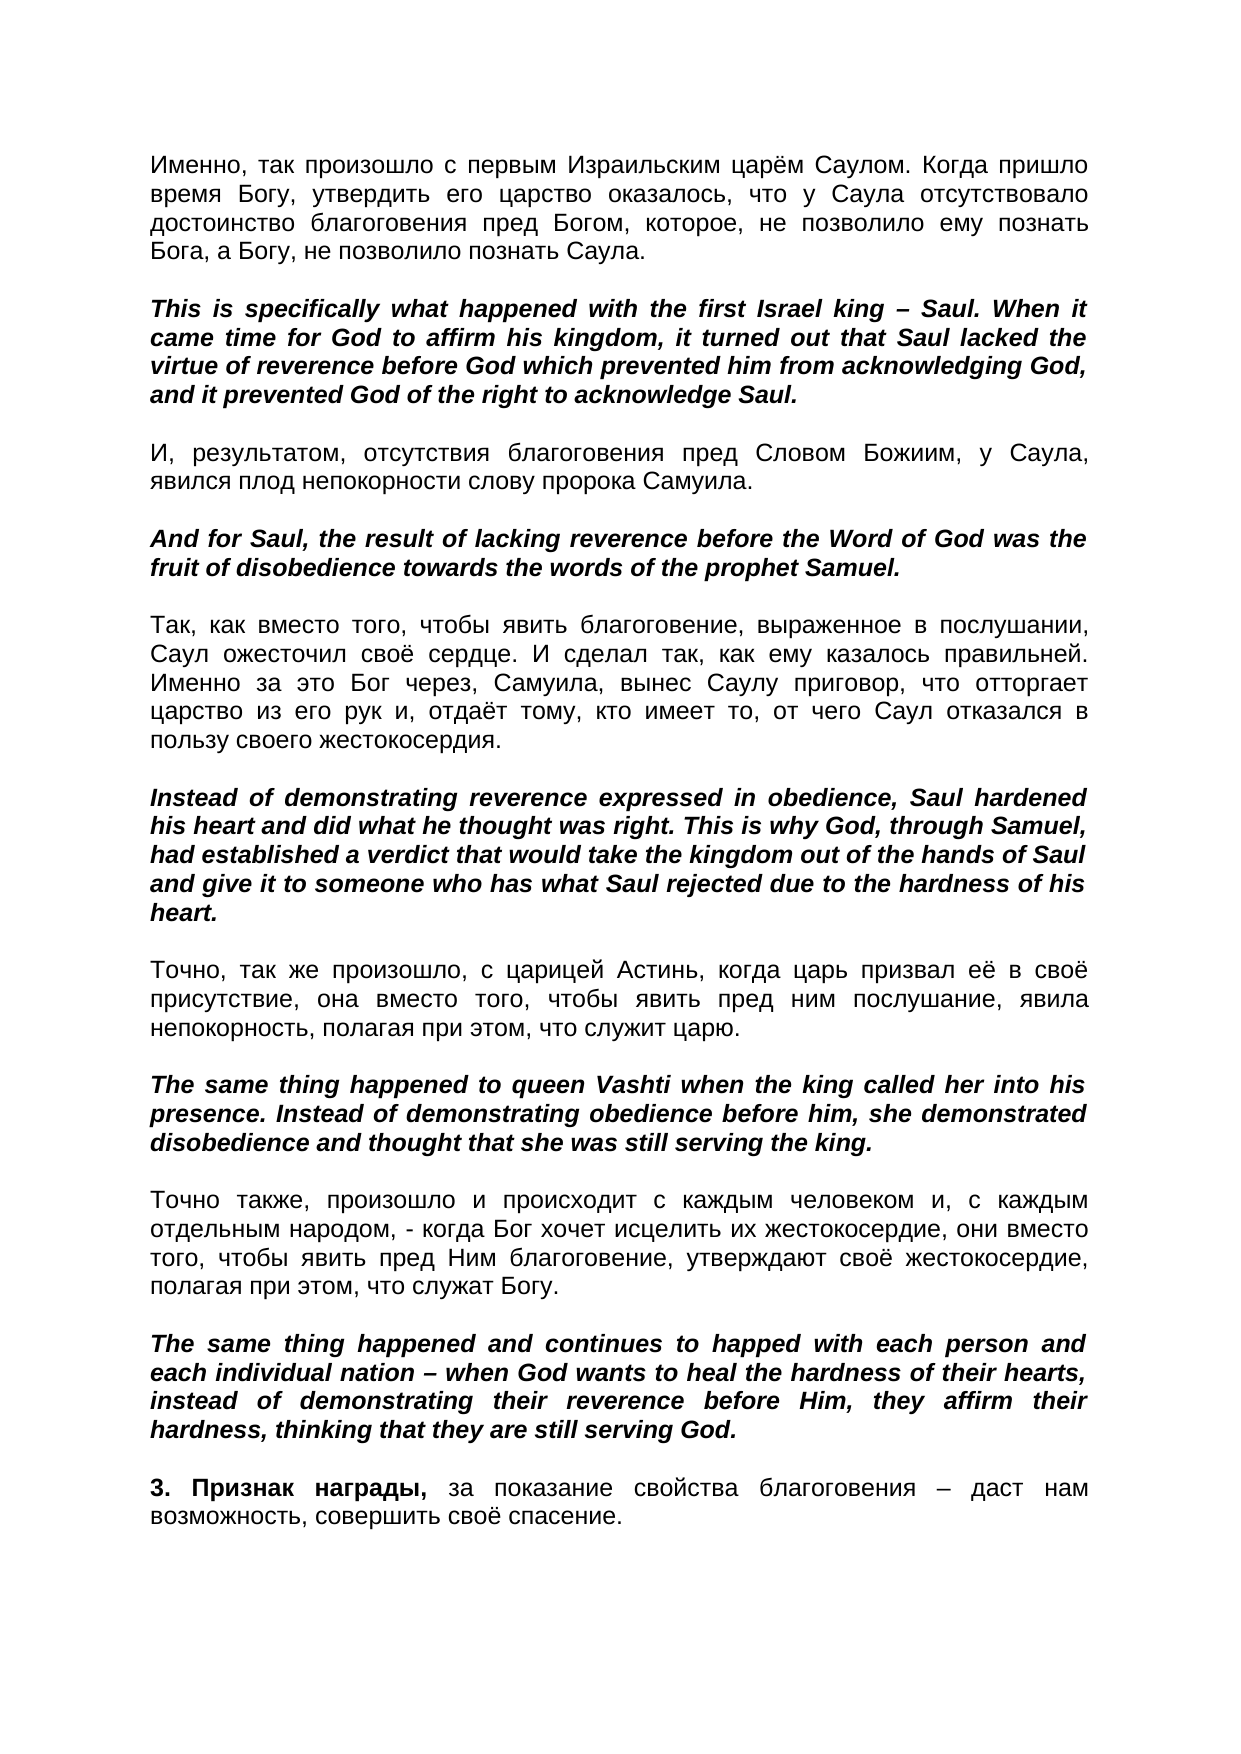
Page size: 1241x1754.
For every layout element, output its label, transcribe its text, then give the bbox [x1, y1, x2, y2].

text Так, как вместо того, чтобы явить благоговение, выраженное в послушании, Саул ожесточил своё сердце. И сделал так, как ему казалось правильней. Именно за это Бог через, Самуила, вынес Саулу приговор, что отторгает царство из его рук и, отдаёт тому, кто имеет то, от чего Саул отказался в пользу своего жестокосердия. [150, 610, 1090, 754]
text Точно также, произошло и происходит с каждым человеком и, с каждым отдельным народом, - когда Бог хочет исцелить их жестокосердие, они вместо того, чтобы явить пред Ним благоговение, утверждают своё жестокосердие, полагая при этом, что служат Богу. [150, 1185, 1090, 1300]
text The same thing happened to queen Vashti when the king called her into his presence. Instead of demonstrating obedience before him, she demonstrated disobedience and thought that she was still serving the king. [150, 1070, 1090, 1156]
text Точно, так же произошло, с царицей Астинь, когда царь призвал её в своё присутствие, она вместо того, чтобы явить пред ним послушание, явила непокорность, полагая при этом, что служит царю. [150, 955, 1090, 1041]
text Именно, так произошло с первым Израильским царём Саулом. Когда пришло время Богу, утвердить его царство оказалось, что у Саула отсутствовало достоинство благоговения пред Богом, которое, не позволило ему познать Бога, а Богу, не позволило познать Саула. [150, 150, 1090, 265]
text The same thing happened and continues to happed with each person and each individual nation – when God wants to heal the hardness of their hearts, instead of demonstrating their reverence before Him, they affirm their hardness, thinking that they are still serving God. [150, 1329, 1090, 1444]
text And for Saul, the result of lacking reverence before the Word of God was the fruit of disobedience towards the words of the prophet Samuel. [150, 524, 1090, 581]
text Instead of demonstrating reverence expressed in obedience, Saul hardened his heart and did what he thought was right. This is why God, through Samuel, had established a verdict that would take the kingdom out of the hands of Saul and give it to someone who has what Saul rejected due to the hardness of his heart. [150, 782, 1090, 926]
text This is specifically what happened with the first Israel king – Saul. When it came time for God to affirm his kingdom, it turned out that Saul lacked the virtue of reverence before God which prevented him from acknowledging God, and it prevented God of the right to acknowledge Saul. [150, 294, 1090, 409]
text 3. Признак награды, за показание свойства благоговения – даст нам возможность, совершить своё спасение. [150, 1472, 1090, 1530]
text И, результатом, отсутствия благоговения пред Словом Божиим, у Саула, явился плод непокорности слову пророка Самуила. [150, 437, 1090, 495]
